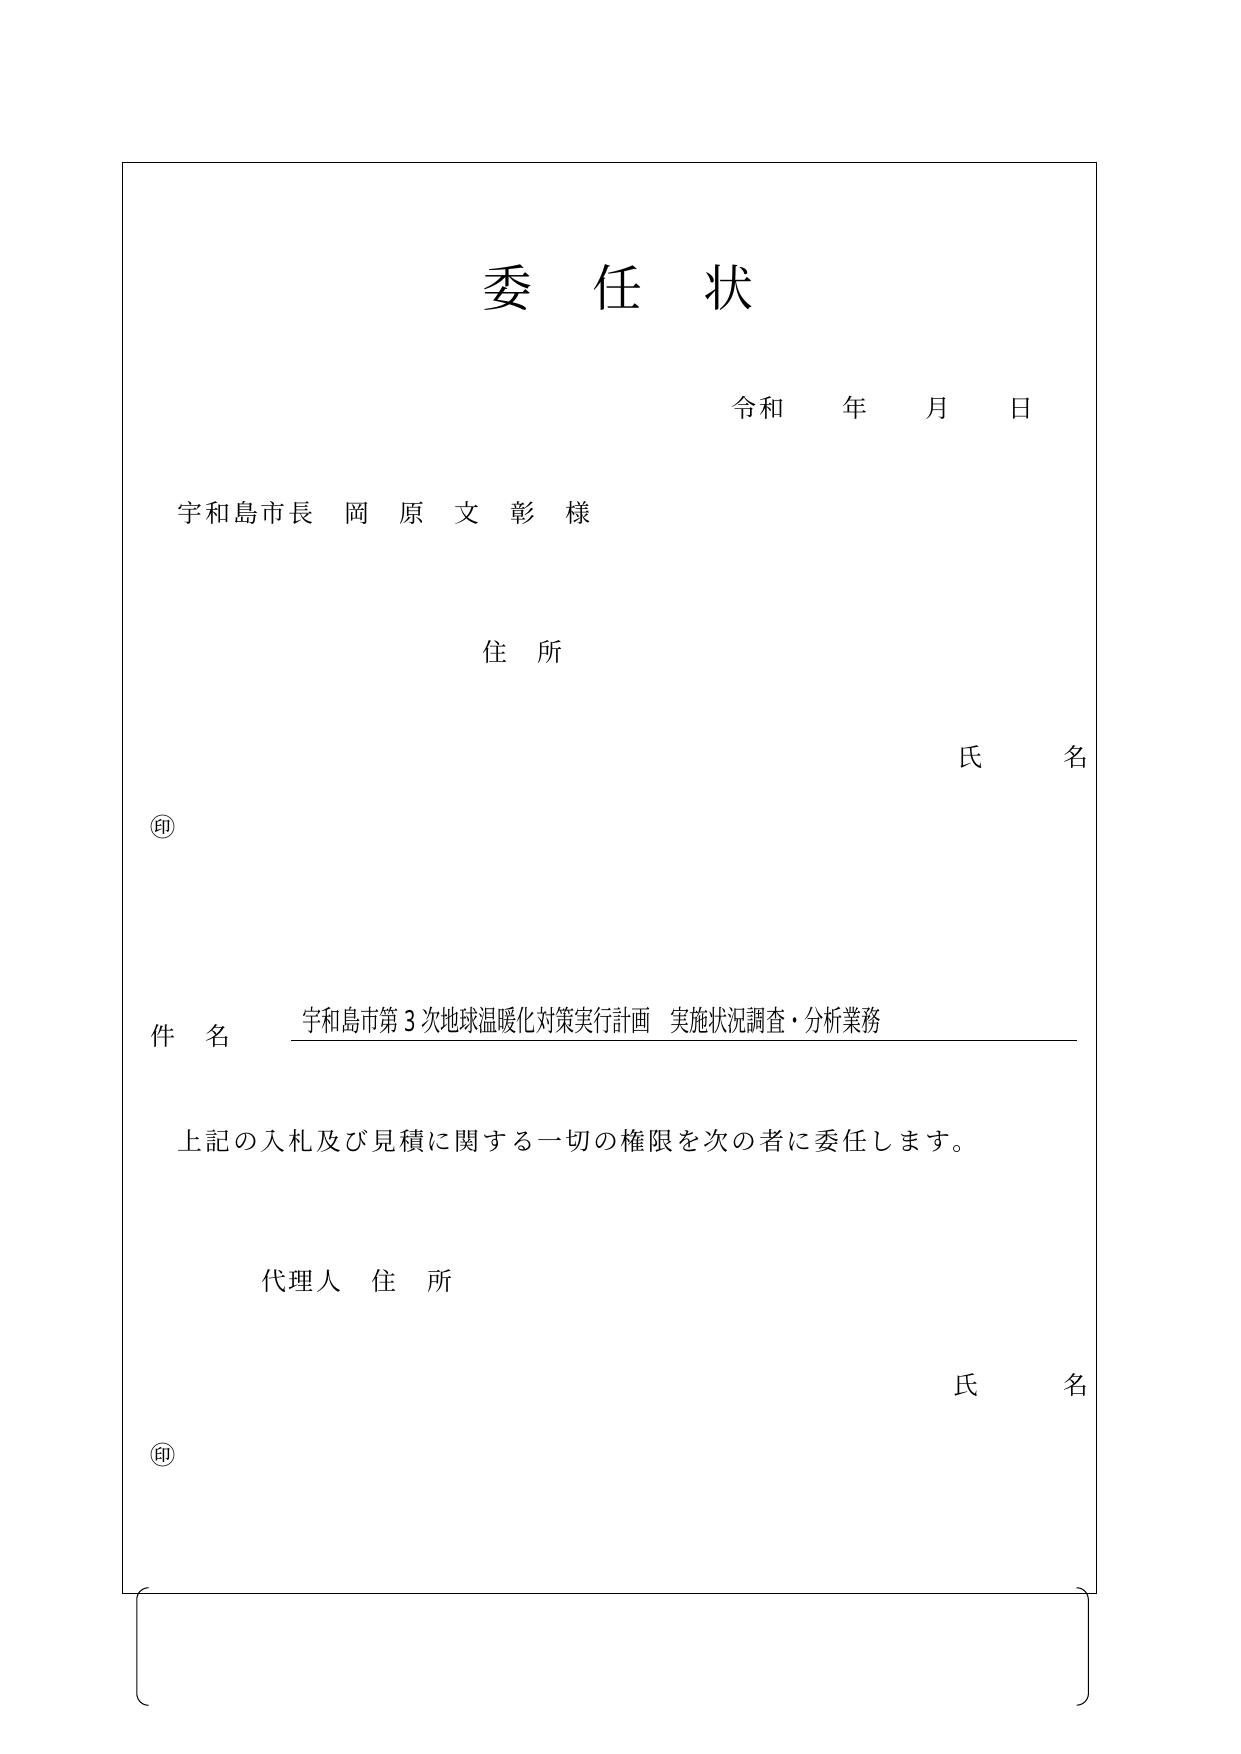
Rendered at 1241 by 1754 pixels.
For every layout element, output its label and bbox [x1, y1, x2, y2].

table_header [123, 163, 1096, 1593]
